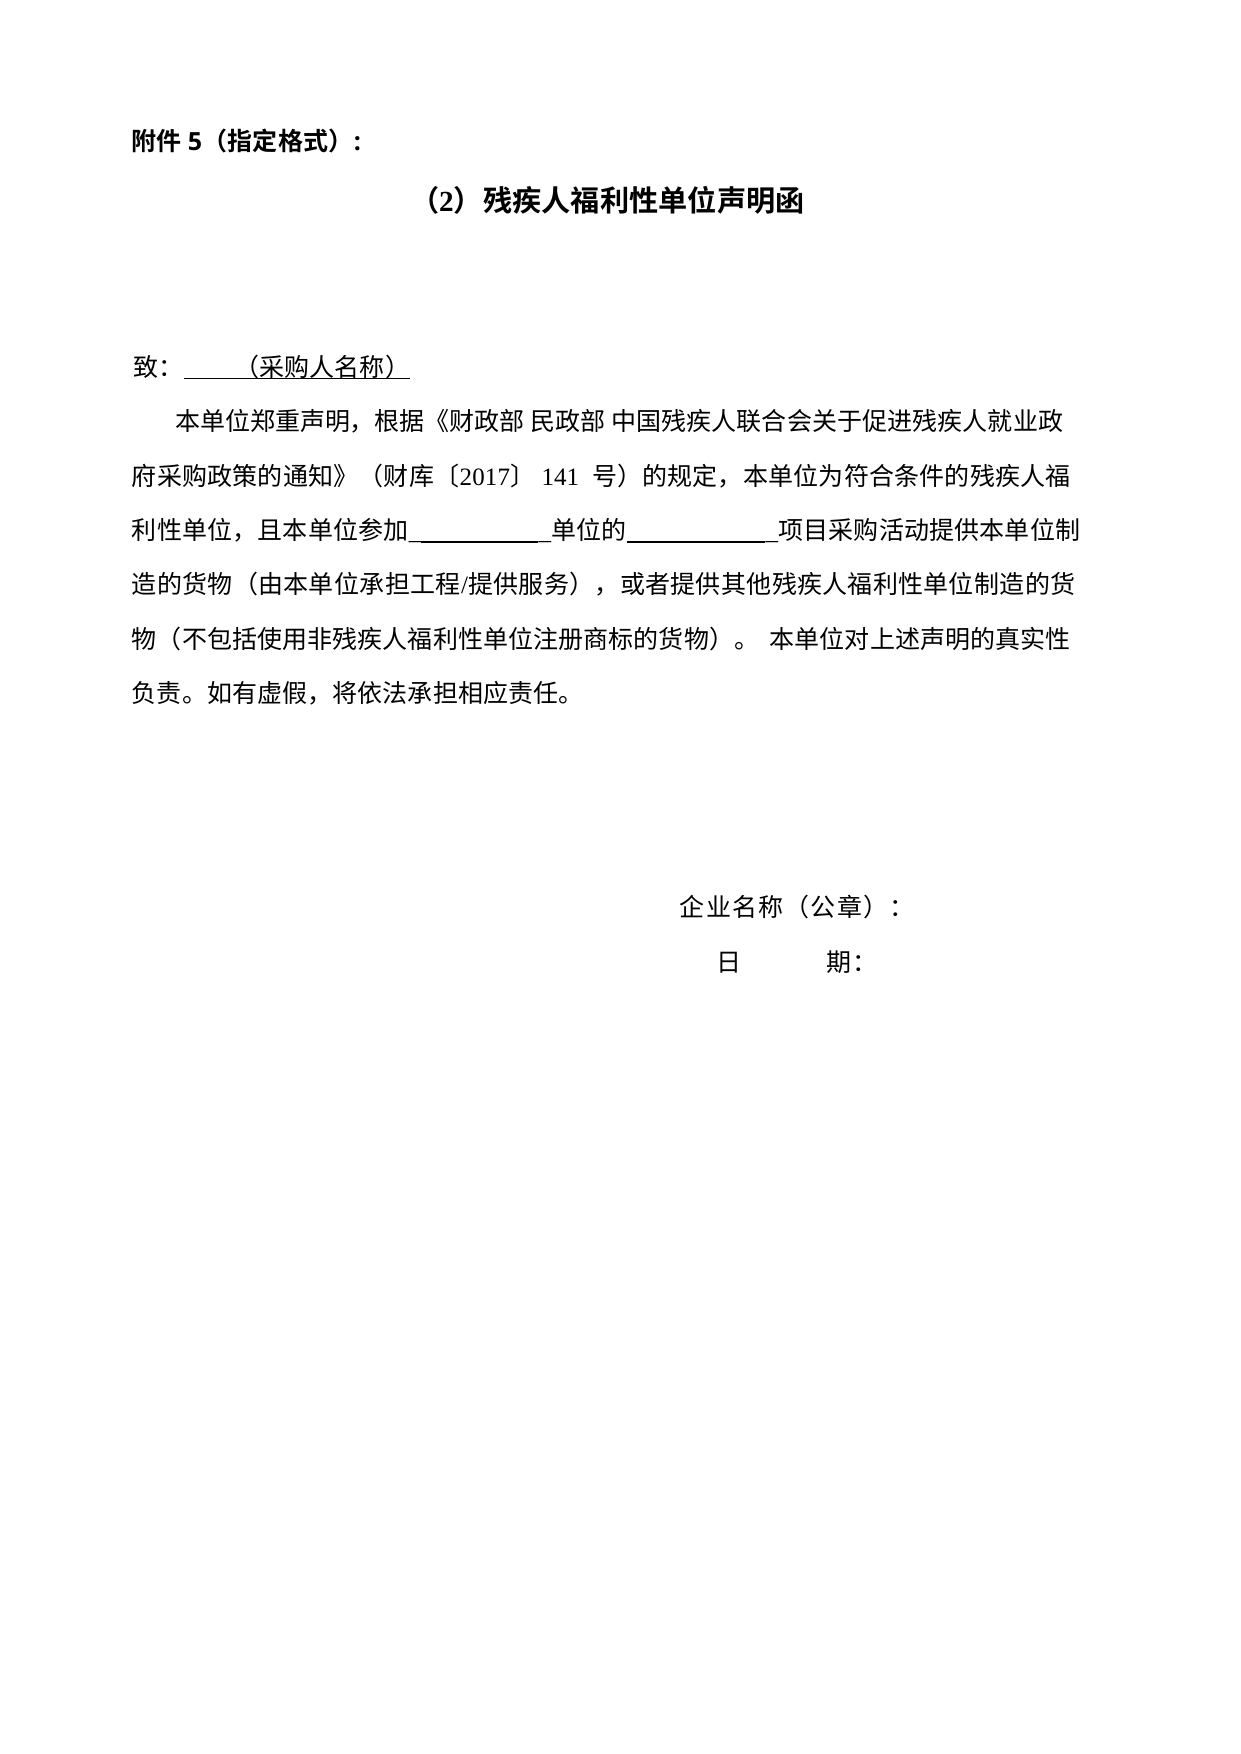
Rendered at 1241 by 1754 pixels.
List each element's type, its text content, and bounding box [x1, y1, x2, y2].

subtitle （2）残疾人福利性单位声明函 [133, 177, 1094, 220]
text 致： （采购人名称） [133, 347, 1094, 384]
text 企业名称（公章）： 日 期： [679, 888, 919, 978]
subtitle 附件 5（指定格式）: [131, 122, 1094, 158]
text 本单位郑重声明，根据《财政部 民政部 中国残疾人联合会关于促进残疾人就业政 府采购政策的通知》（财库〔2017〕 141 号）的规定，本单位为符合条件的残疾人福 利性单位，且本单位参加_ _单位的 _项目采购活动提供本单位制 造的货物（由本单位承担工程/提供服务），或者提供其他残疾人福利性单位制造的货 物（不包括使用非残疾人福利性单位注册商标的货物）。 本单位对上述声明的真实性负责。如有虚假，将依法承担相应责任。 [132, 402, 1084, 710]
